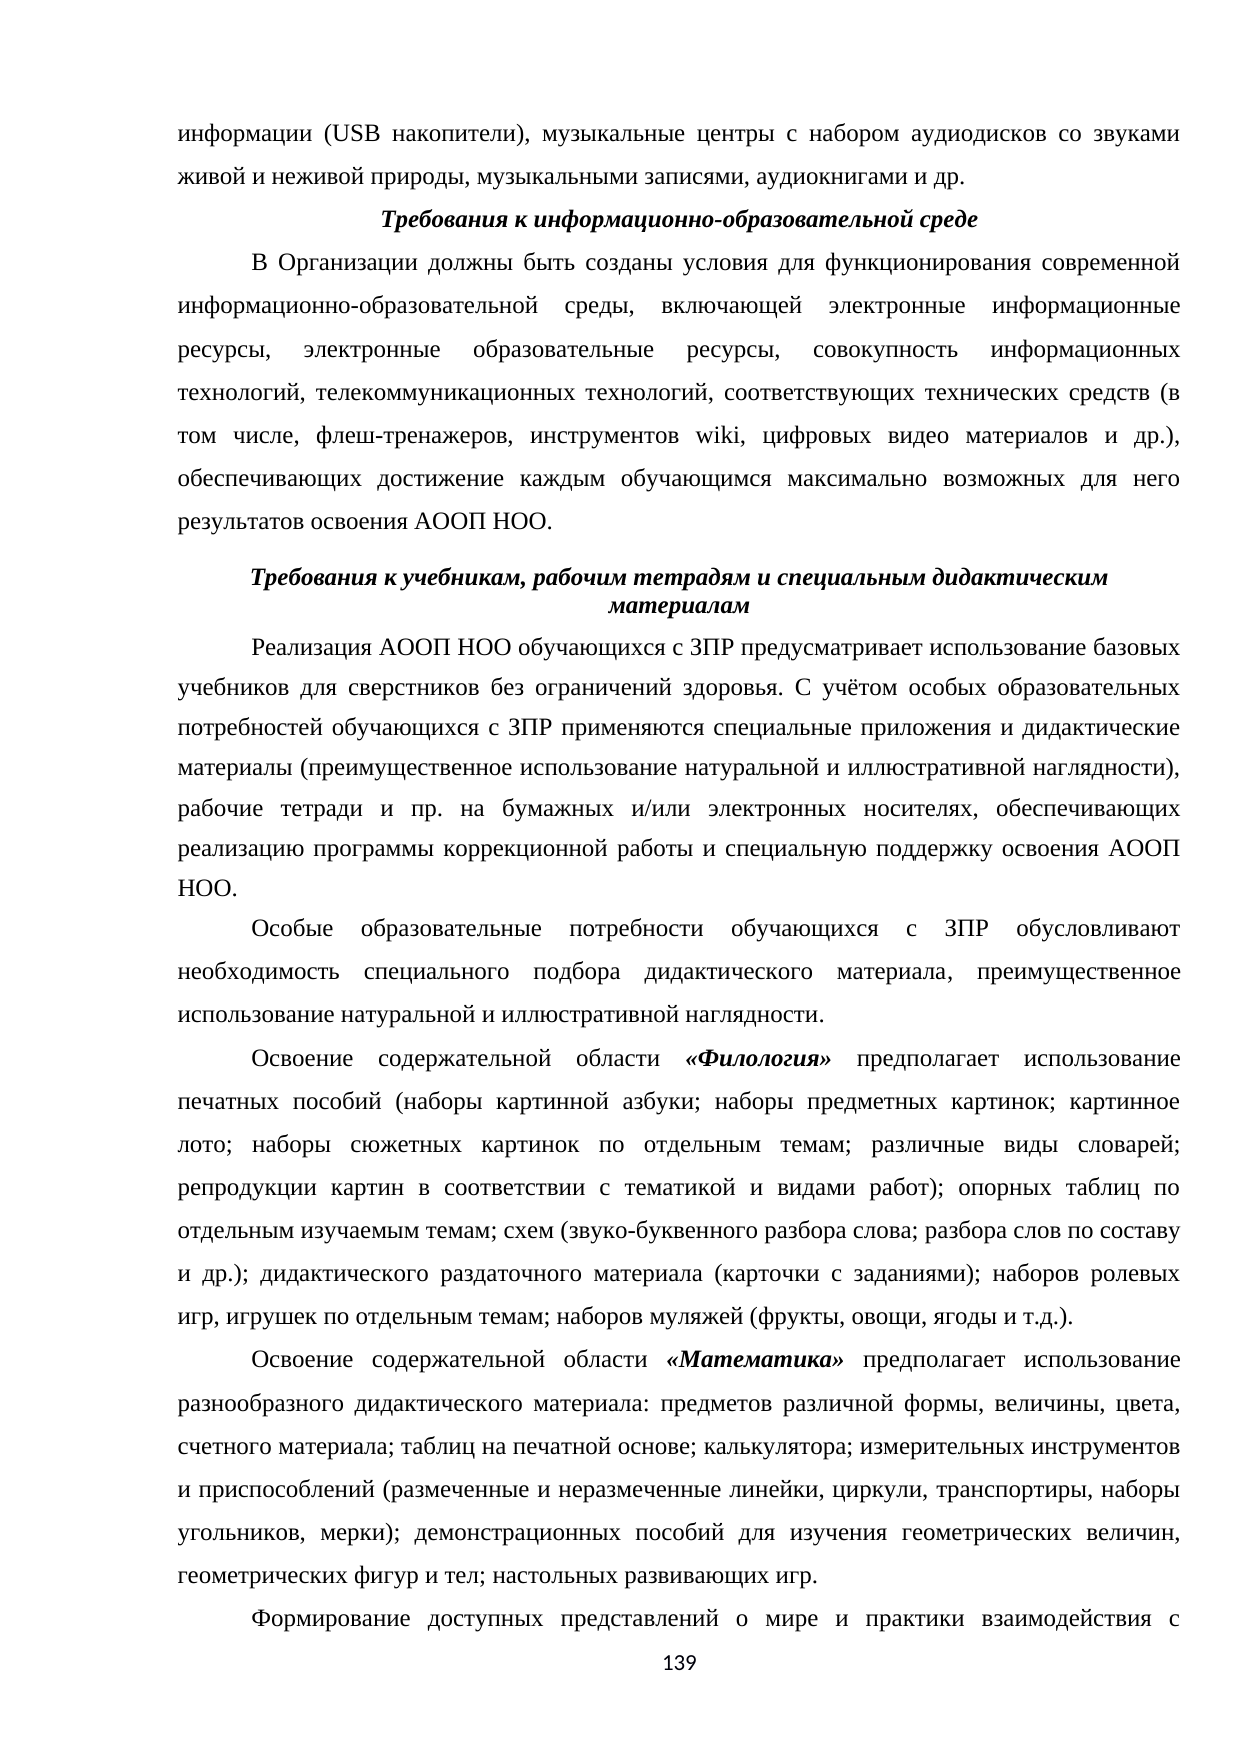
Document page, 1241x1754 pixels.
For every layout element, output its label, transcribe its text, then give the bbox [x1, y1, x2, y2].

text Освоение содержательной области «Филология» предполагает использование печатных пособий (наборы картинной азбуки; наборы предметных картинок; картинное лото; наборы сюжетных картинок по отдельным темам; различные виды словарей; репродукции картин в соответствии с тематикой и видами работ); опорных таблиц по отдельным изучаемым темам; схем (звуко-буквенного разбора слова; разбора слов по составу и др.); дидактического раздаточного материала (карточки с заданиями); наборов ролевых игр, игрушек по отдельным темам; наборов муляжей (фрукты, овощи, ягоды и т.д.). [177, 1043, 1181, 1330]
text В Организации должны быть созданы условия для функционирования современной информационно-образовательной среды, включающей электронные информационные ресурсы, электронные образовательные ресурсы, совокупность информационных технологий, телекоммуникационных технологий, соответствующих технических средств (в том числе, флеш-тренажеров, инструментов wiki, цифровых видео материалов и др.), обеспечивающих достижение каждым обучающимся максимально возможных для него результатов освоения АООП НОО. [177, 247, 1181, 535]
text Освоение содержательной области «Математика» предполагает использование разнообразного дидактического материала: предметов различной формы, величины, цвета, счетного материала; таблиц на печатной основе; калькулятора; измерительных инструментов и приспособлений (размеченные и неразмеченные линейки, циркули, транспортиры, наборы угольников, мерки); демонстрационных пособий для изучения геометрических величин, геометрических фигур и тел; настольных развивающих игр. [177, 1344, 1181, 1589]
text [177, 118, 1181, 190]
text Особые образовательные потребности обучающихся с ЗПР обусловливают необходимость специального подбора дидактического материала, преимущественное использование натуральной и иллюстративной наглядности. [177, 913, 1181, 1028]
text Реализация АООП НОО обучающихся с ЗПР предусматривает использование базовых учебников для сверстников без ограничений здоровья. С учётом особых образовательных потребностей обучающихся с ЗПР применяются специальные приложения и дидактические материалы (преимущественное использование натуральной и иллюстративной наглядности), рабочие тетради и пр. на бумажных и/или электронных носителях, обеспечивающих реализацию программы коррекционной работы и специальную поддержку освоения АООП НОО. [177, 632, 1181, 902]
text Требования к информационно-образовательной среде [177, 204, 1181, 233]
text Требования к учебникам, рабочим тетрадям и специальным дидактическим материалам [177, 562, 1181, 619]
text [177, 1603, 1181, 1632]
